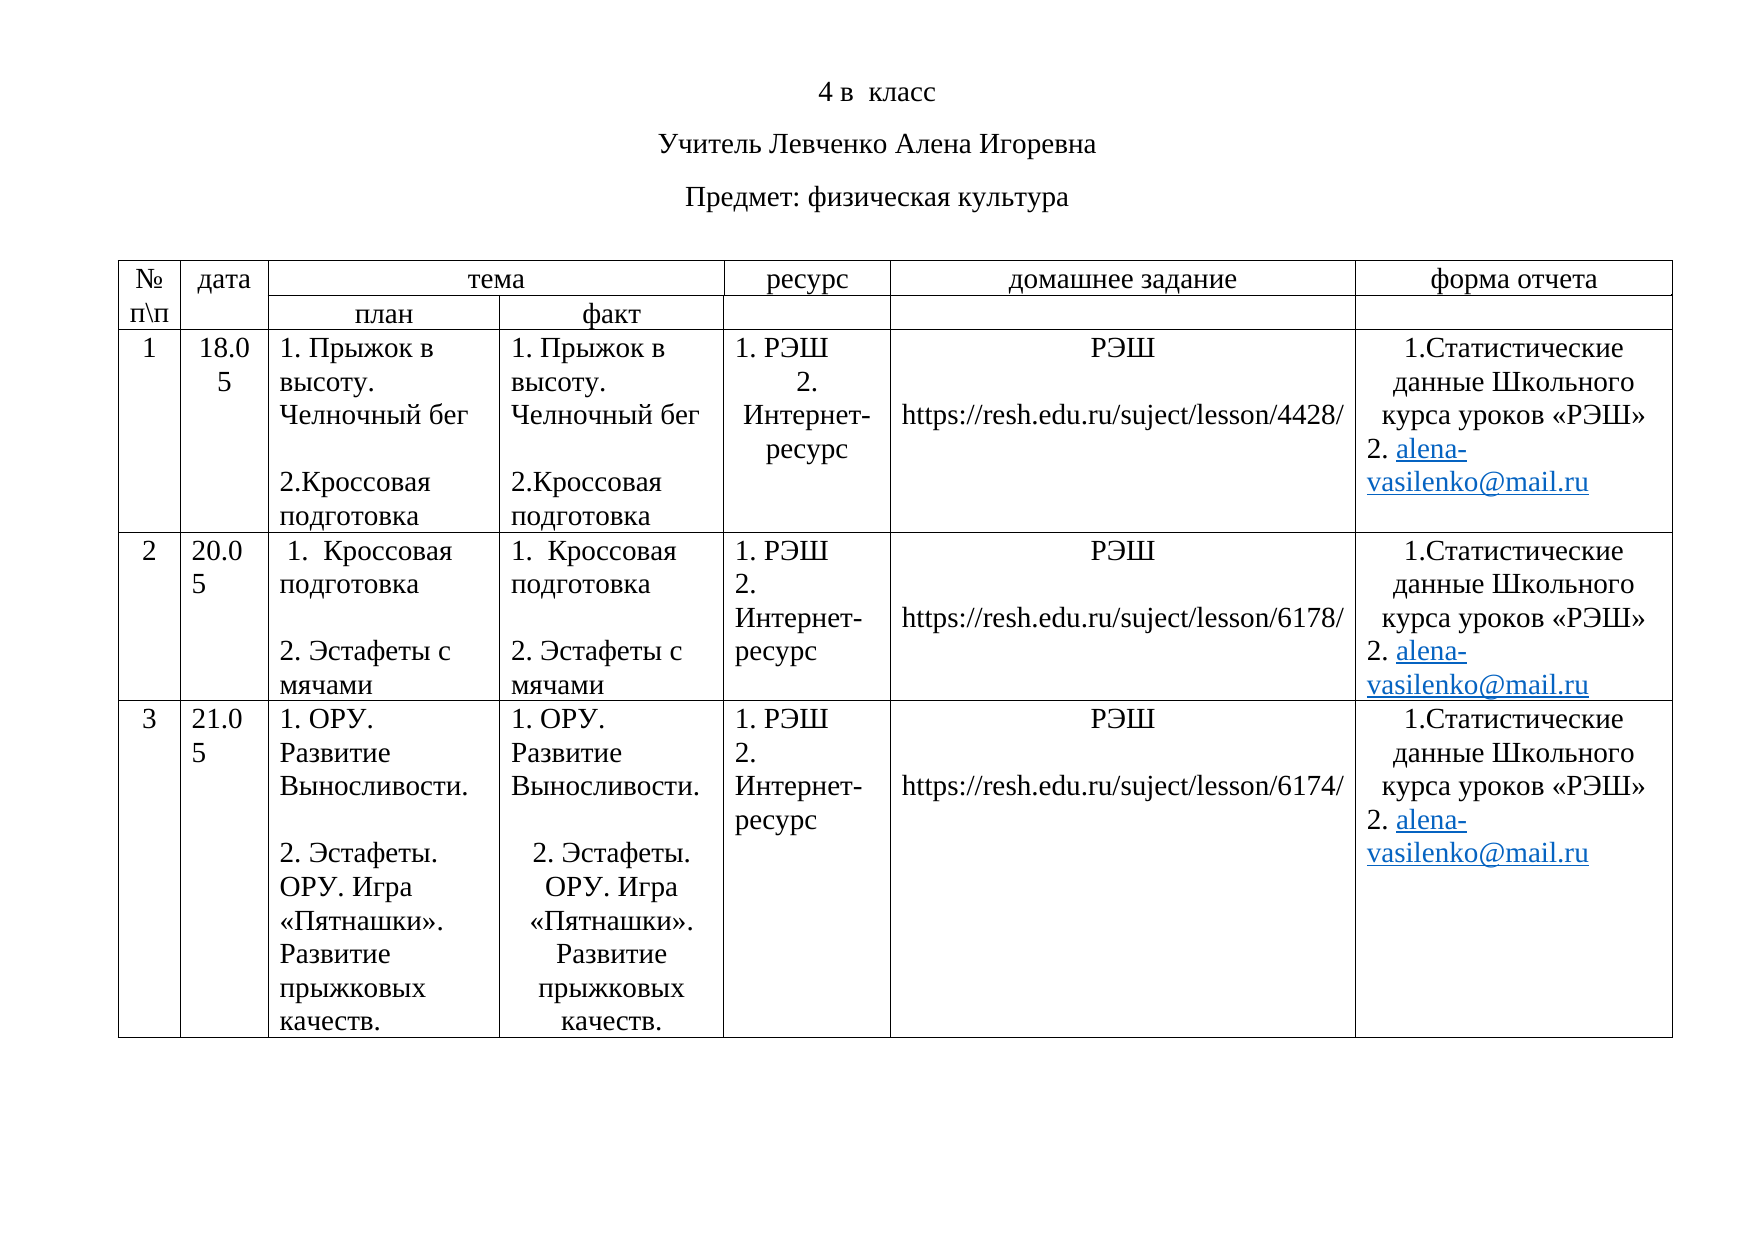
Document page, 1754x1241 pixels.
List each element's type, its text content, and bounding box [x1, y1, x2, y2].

table_cell 1. ОРУ. Развитие Выносливости. 2. Эстафеты. ОРУ. Игра «Пятнашки». Развитие прыжковых качеств. [269, 701, 499, 1037]
table_cell 21.05 [181, 701, 268, 1037]
table_header № п\п [119, 261, 180, 329]
table_cell [891, 296, 1355, 329]
table_header домашнее задание [891, 261, 1355, 295]
table_cell факт [500, 296, 723, 329]
table_header форма отчета [1356, 261, 1672, 295]
table_header дата [181, 261, 268, 329]
table_header тема [269, 261, 724, 295]
table_cell РЭШ https://resh.edu.ru/suject/lesson/4428/ [891, 330, 1355, 532]
table_cell 1. Кроссовая подготовка 2. Эстафеты с мячами [269, 533, 499, 700]
table_cell план [269, 296, 499, 329]
table_cell РЭШ https://resh.edu.ru/suject/lesson/6178/ [891, 533, 1355, 700]
table_cell 1.Статистические данные Школьного курса уроков «РЭШ» 2. alena-vasilenko@mail.ru [1356, 701, 1672, 1037]
table_cell 1.Статистические данные Школьного курса уроков «РЭШ» 2. alena-vasilenko@mail.ru [1356, 533, 1672, 700]
table_cell 1. Прыжок в высоту. Челночный бег 2.Кроссовая подготовка [269, 330, 499, 532]
table_header ресурс [725, 261, 890, 295]
table_cell [724, 296, 890, 329]
table_cell 18.05 [181, 330, 268, 532]
table_cell 1. РЭШ 2. Интернет-ресурс [724, 701, 890, 1037]
table_cell 1.Статистические данные Школьного курса уроков «РЭШ» 2. alena-vasilenko@mail.ru [1356, 330, 1672, 532]
table_cell 1. Прыжок в высоту. Челночный бег 2.Кроссовая подготовка [500, 330, 723, 532]
table_cell 1. РЭШ 2. Интернет-ресурс [724, 330, 890, 532]
table_cell 1. Кроссовая подготовка 2. Эстафеты с мячами [500, 533, 723, 700]
table_cell [1356, 296, 1672, 329]
table_cell 1 [119, 330, 180, 532]
table_cell 3 [119, 701, 180, 1037]
table_cell РЭШ https://resh.edu.ru/suject/lesson/6174/ [891, 701, 1355, 1037]
table_cell 1. ОРУ. Развитие Выносливости. 2. Эстафеты. ОРУ. Игра «Пятнашки». Развитие прыжковых качеств. [500, 701, 723, 1037]
table_cell 20.05 [181, 533, 268, 700]
table_cell 2 [119, 533, 180, 700]
table_cell 1. РЭШ 2. Интернет-ресурс [724, 533, 890, 700]
